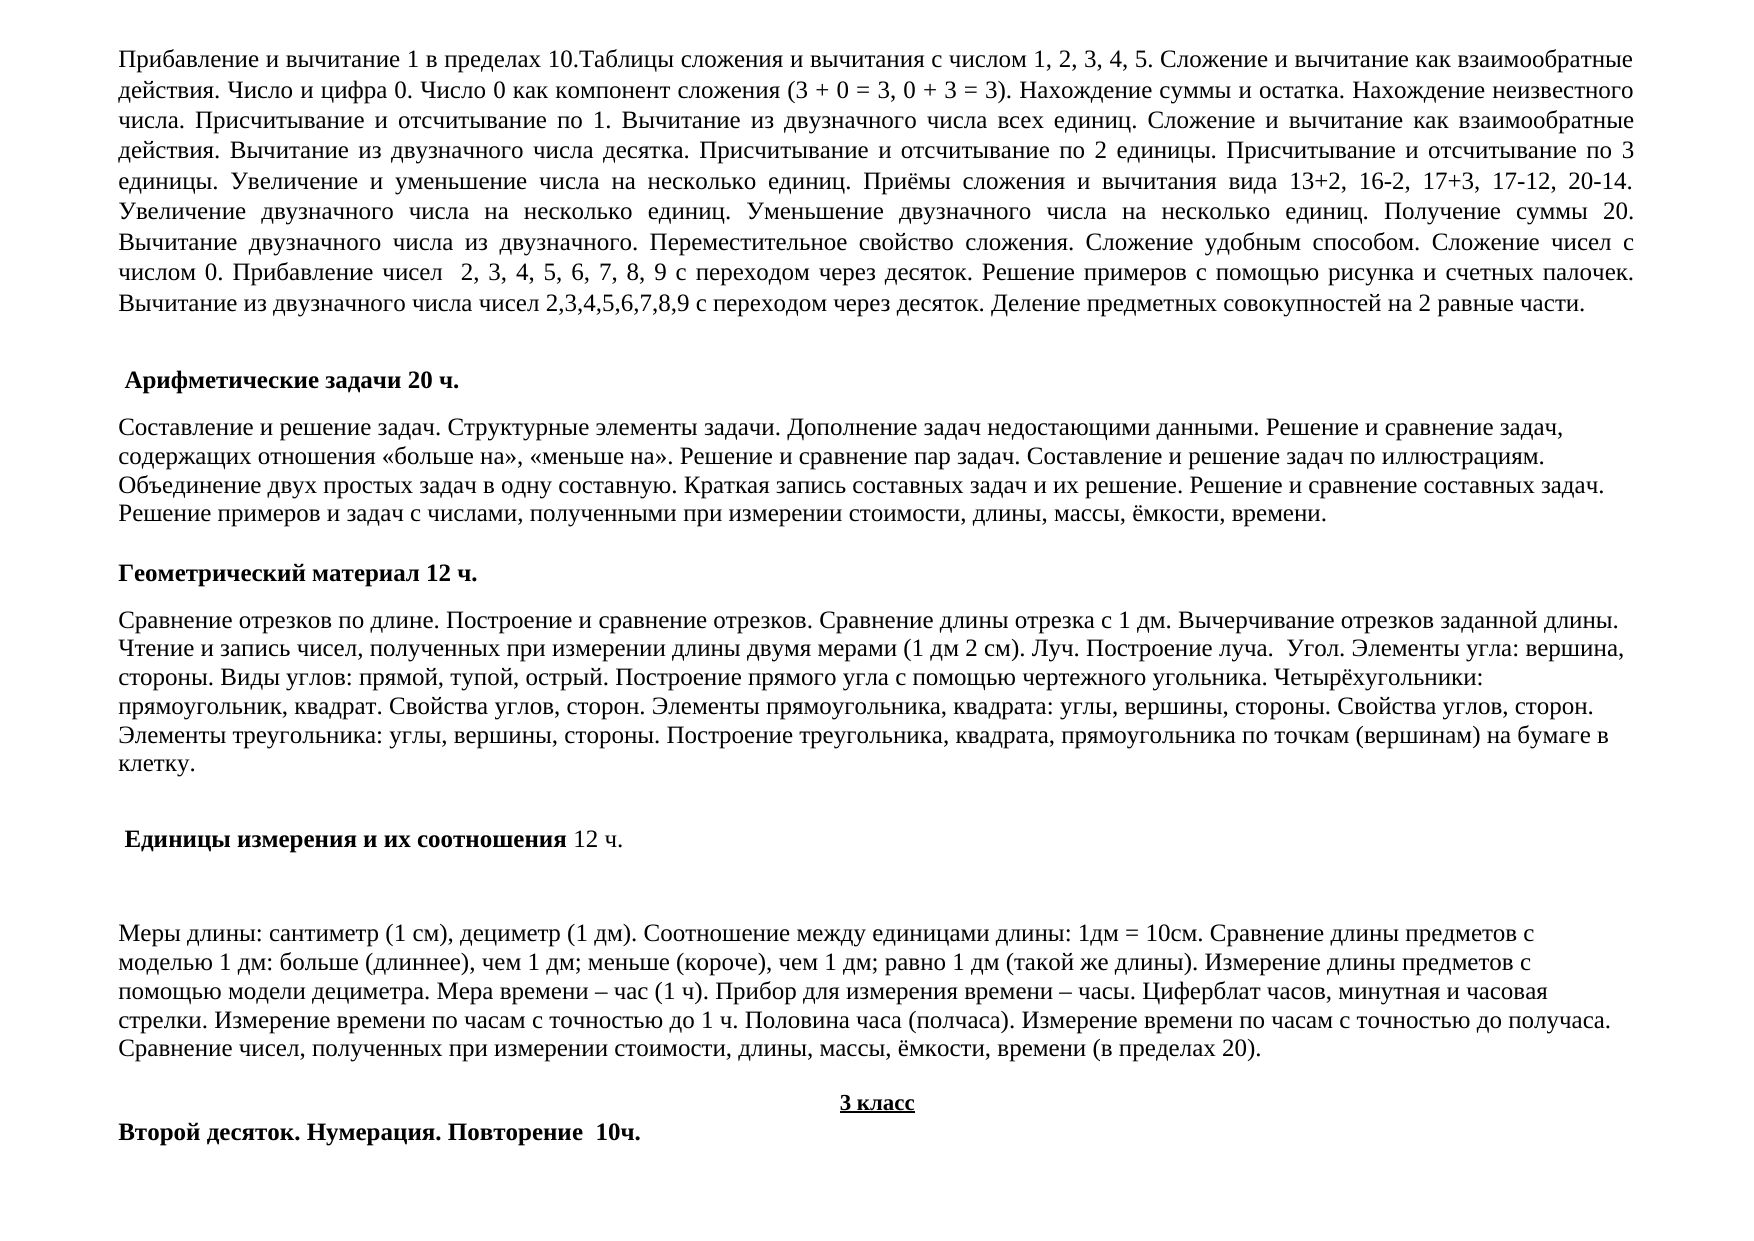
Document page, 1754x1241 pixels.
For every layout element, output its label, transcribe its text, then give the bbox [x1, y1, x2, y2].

text Меры длины: сантиметр (1 см), дециметр (1 дм). Соотношение между единицами длины: 1дм = 10см. Сравнение длины предметов с моделью 1 дм: больше (длиннее), чем 1 дм; меньше (короче), чем 1 дм; равно 1 дм (такой же длины). Измерение длины предметов с помощью модели дециметра. Мера времени – час (1 ч). Прибор для измерения времени – часы. Циферблат часов, минутная и часовая стрелки. Измерение времени по часам с точностью до 1 ч. Половина часа (полчаса). Измерение времени по часам с точностью до получаса. Сравнение чисел, полученных при измерении стоимости, длины, массы, ёмкости, времени (в пределах 20). [118, 918, 1636, 1062]
text Второй десяток. Нумерация. Повторение 10ч. [118, 1117, 1636, 1146]
text Составление и решение задач. Структурные элементы задачи. Дополнение задач недостающими данными. Решение и сравнение задач, содержащих отношения «больше на», «меньше на». Решение и сравнение пар задач. Составление и решение задач по иллюстрациям. Объединение двух простых задач в одну составную. Краткая запись составных задач и их решение. Решение и сравнение составных задач. Решение примеров и задач с числами, полученными при измерении стоимости, длины, массы, ёмкости, времени. [118, 412, 1636, 527]
list Геометрический материал 12 ч. [118, 558, 1636, 586]
text 3 класс [118, 1089, 1636, 1115]
list Арифметические задачи 20 ч. [118, 365, 1636, 394]
text Прибавление и вычитание 1 в пределах 10.Таблицы сложения и вычитания с числом 1, 2, 3, 4, 5. Сложение и вычитание как взаимообратные действия. Число и цифра 0. Число 0 как компонент сложения (3 + 0 = 3, 0 + 3 = 3). Нахождение суммы и остатка. Нахождение неизвестного числа. Присчитывание и отсчитывание по 1. Вычитание из двузначного числа всех единиц. Сложение и вычитание как взаимообратные действия. Вычитание из двузначного числа десятка. Присчитывание и отсчитывание по 2 единицы. Присчитывание и отсчитывание по 3 единицы. Увеличение и уменьшение числа на несколько единиц. Приёмы сложения и вычитания вида 13+2, 16-2, 17+3, 17-12, 20-14. Увеличение двузначного числа на несколько единиц. Уменьшение двузначного числа на несколько единиц. Получение суммы 20. Вычитание двузначного числа из двузначного. Переместительное свойство сложения. Сложение удобным способом. Сложение чисел с числом 0. Прибавление чисел 2, 3, 4, 5, 6, 7, 8, 9 с переходом через десяток. Решение примеров с помощью рисунка и счетных палочек. Вычитание из двузначного числа чисел 2,3,4,5,6,7,8,9 с переходом через десяток. Деление предметных совокупностей на 2 равные части. [118, 44, 1636, 316]
text Единицы измерения и их соотношения 12 ч. [118, 824, 1636, 853]
text Сравнение отрезков по длине. Построение и сравнение отрезков. Сравнение длины отрезка с 1 дм. Вычерчивание отрезков заданной длины. Чтение и запись чисел, полученных при измерении длины двумя мерами (1 дм 2 см). Луч. Построение луча. Угол. Элементы угла: вершина, стороны. Виды углов: прямой, тупой, острый. Построение прямого угла с помощью чертежного угольника. Четырёхугольники: прямоугольник, квадрат. Свойства углов, сторон. Элементы прямоугольника, квадрата: углы, вершины, стороны. Свойства углов, сторон. Элементы треугольника: углы, вершины, стороны. Построение треугольника, квадрата, прямоугольника по точкам (вершинам) на бумаге в клетку. [118, 605, 1636, 777]
